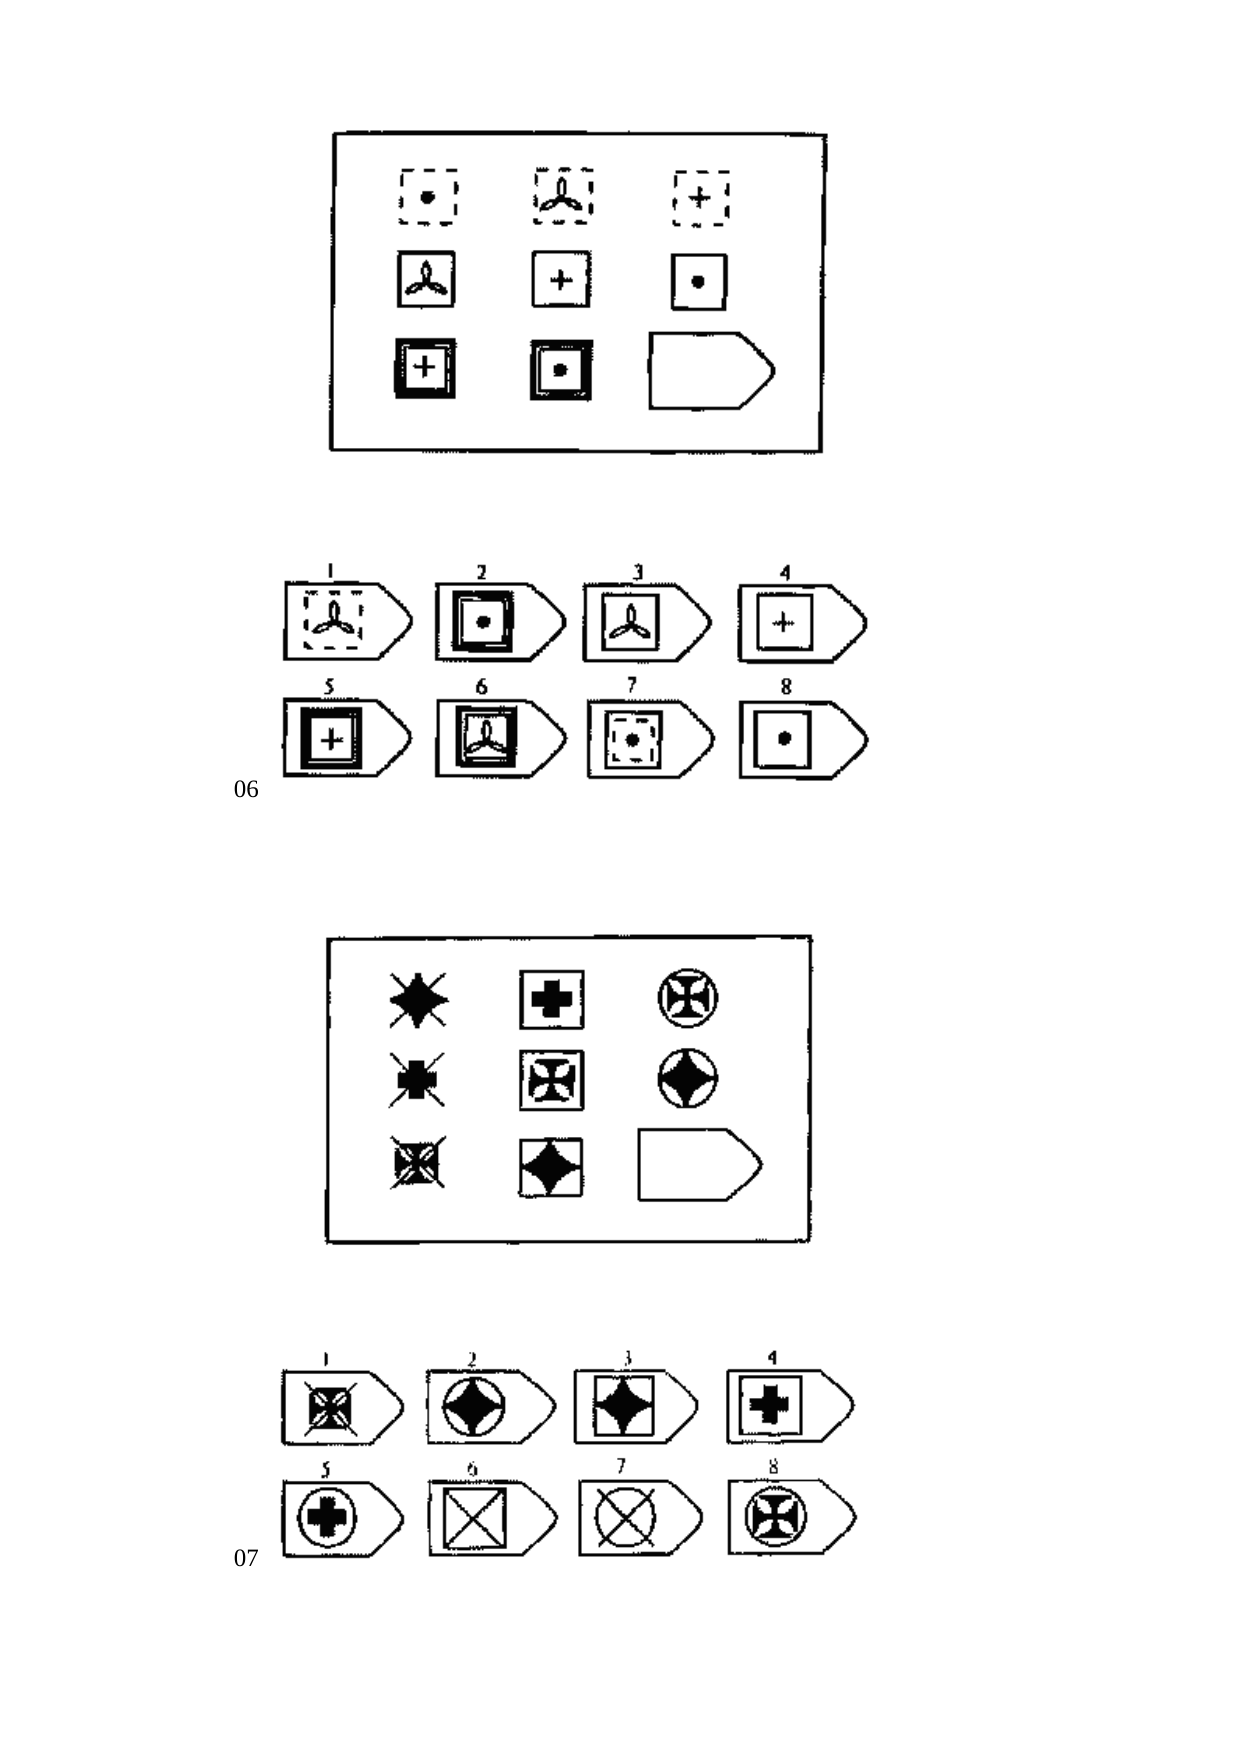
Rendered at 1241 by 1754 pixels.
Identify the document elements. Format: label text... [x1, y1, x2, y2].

text 06 [177, 118, 1152, 803]
text 07 [177, 918, 1152, 1572]
